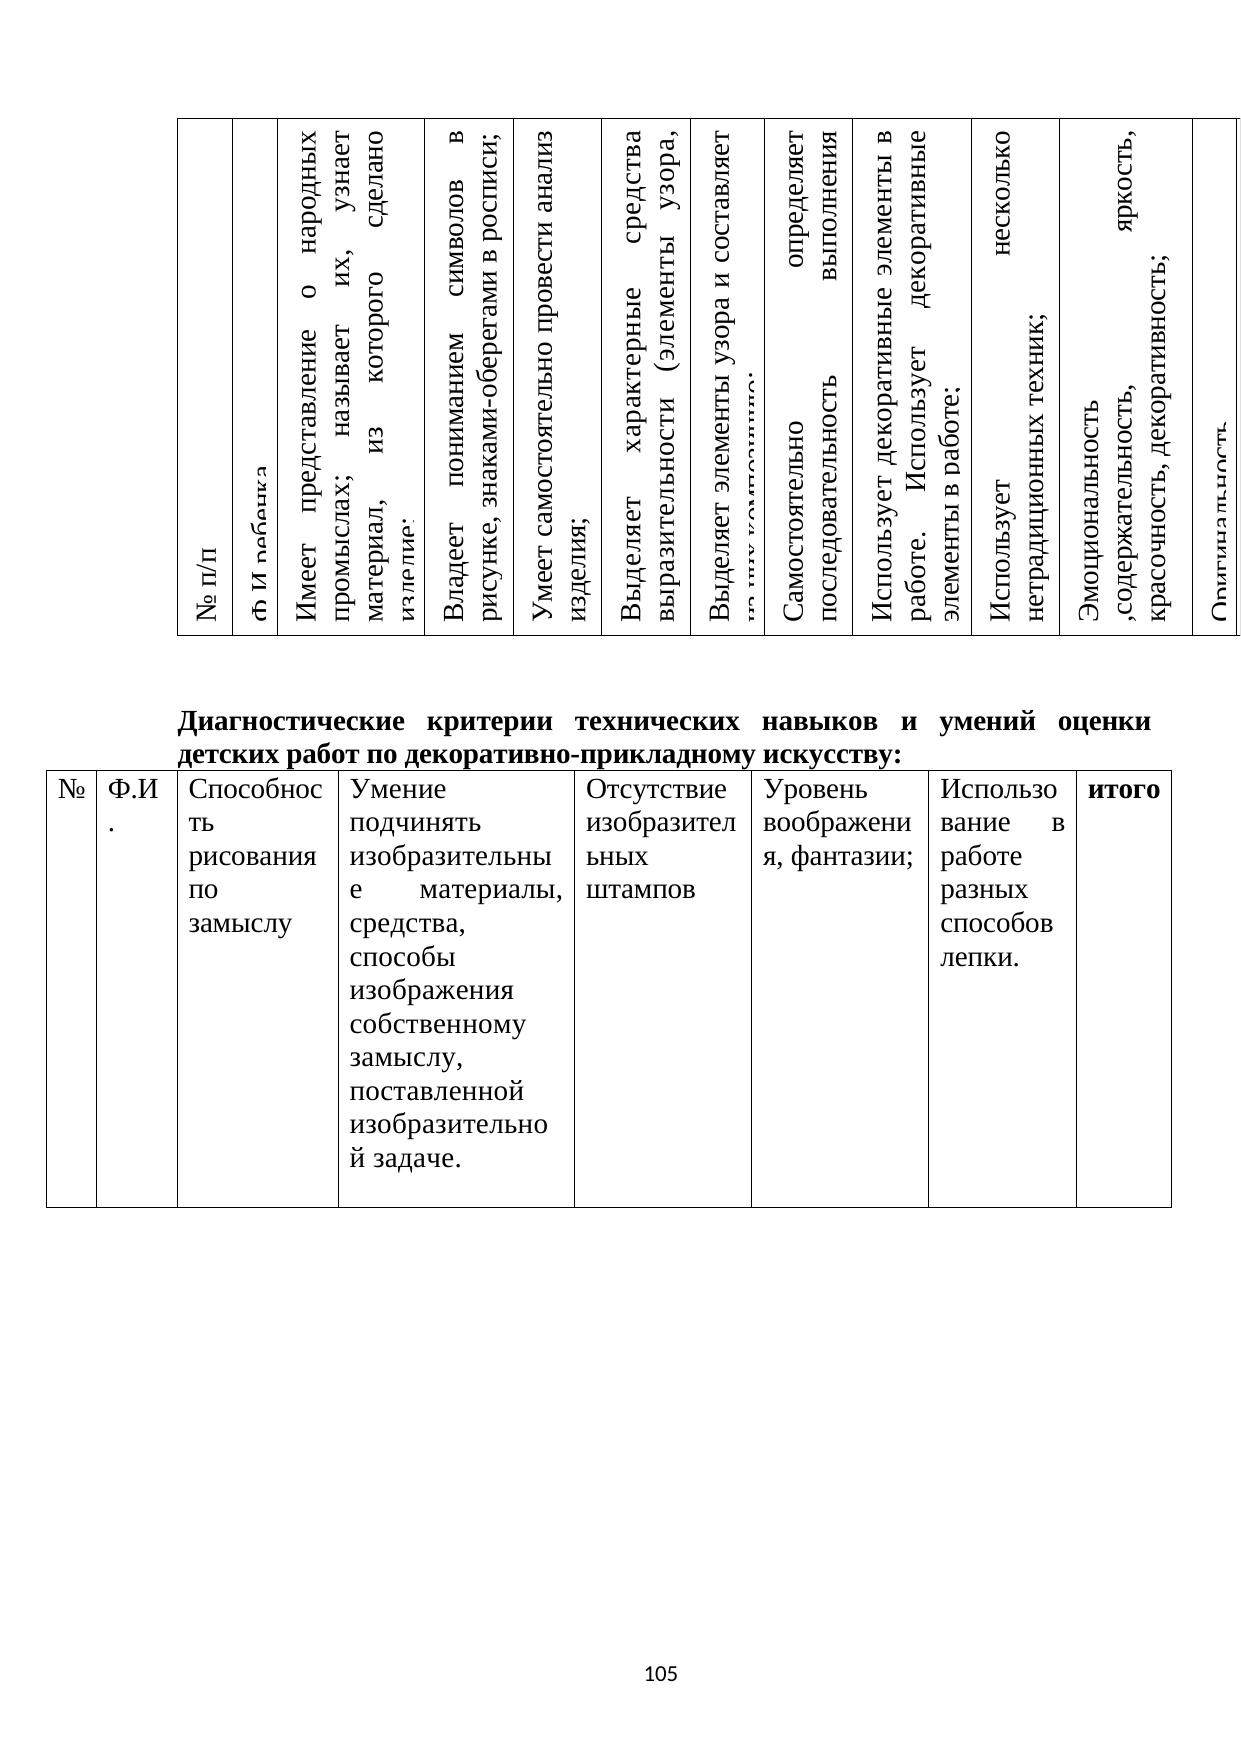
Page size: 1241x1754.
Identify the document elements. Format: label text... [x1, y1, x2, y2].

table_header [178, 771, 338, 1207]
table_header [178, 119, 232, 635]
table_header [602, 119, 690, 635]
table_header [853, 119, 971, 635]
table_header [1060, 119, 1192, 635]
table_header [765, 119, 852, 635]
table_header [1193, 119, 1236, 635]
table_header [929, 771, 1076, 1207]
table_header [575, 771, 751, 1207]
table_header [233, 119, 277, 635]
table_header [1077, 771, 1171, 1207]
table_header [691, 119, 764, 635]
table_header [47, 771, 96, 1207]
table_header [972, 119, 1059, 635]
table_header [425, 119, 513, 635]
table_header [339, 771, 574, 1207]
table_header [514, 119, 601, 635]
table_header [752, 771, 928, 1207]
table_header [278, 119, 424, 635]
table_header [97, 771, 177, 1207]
text Диагностические критерии технических навыков и умений оценки детских работ по декоративно-прикладному искусству: [177, 703, 1152, 770]
